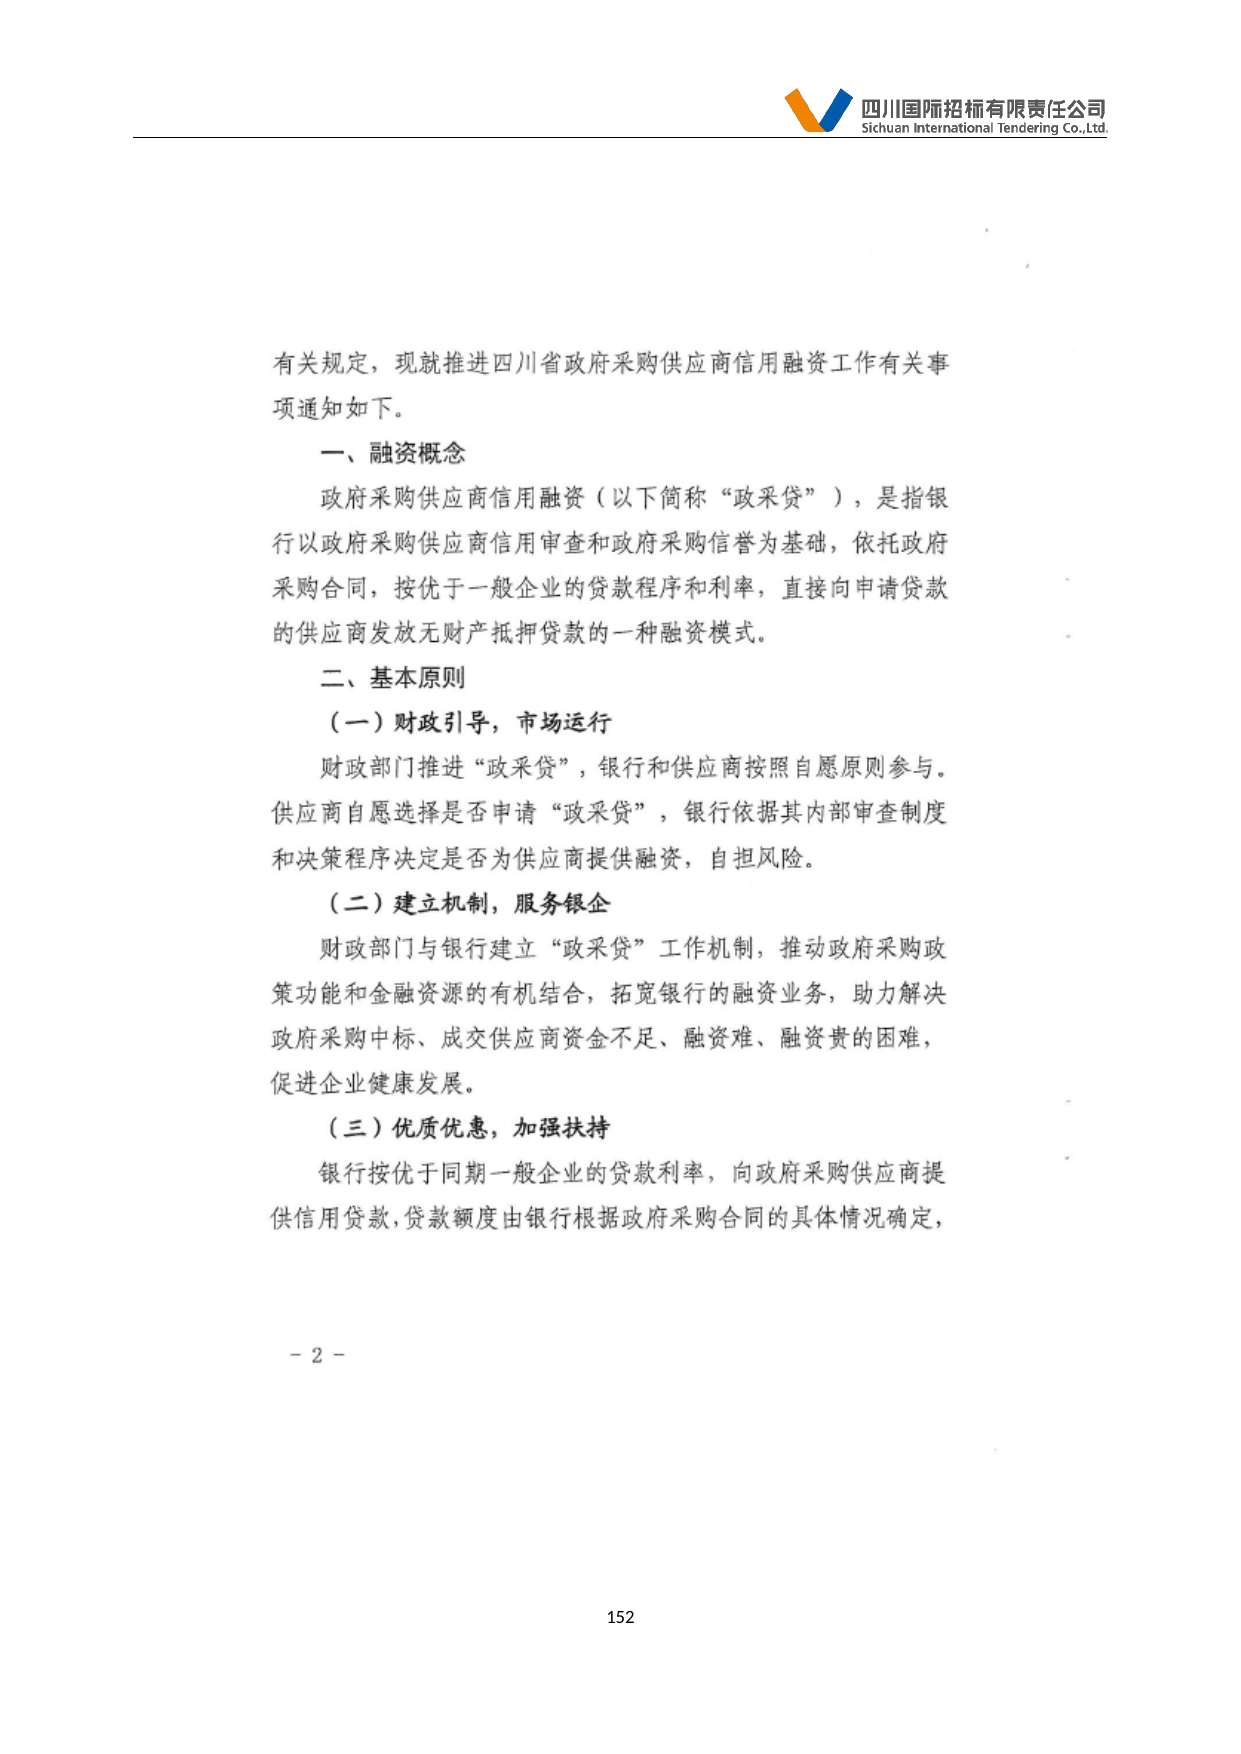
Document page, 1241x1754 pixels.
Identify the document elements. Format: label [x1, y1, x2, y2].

picture [132, 166, 1084, 1501]
picture [784, 88, 1108, 135]
